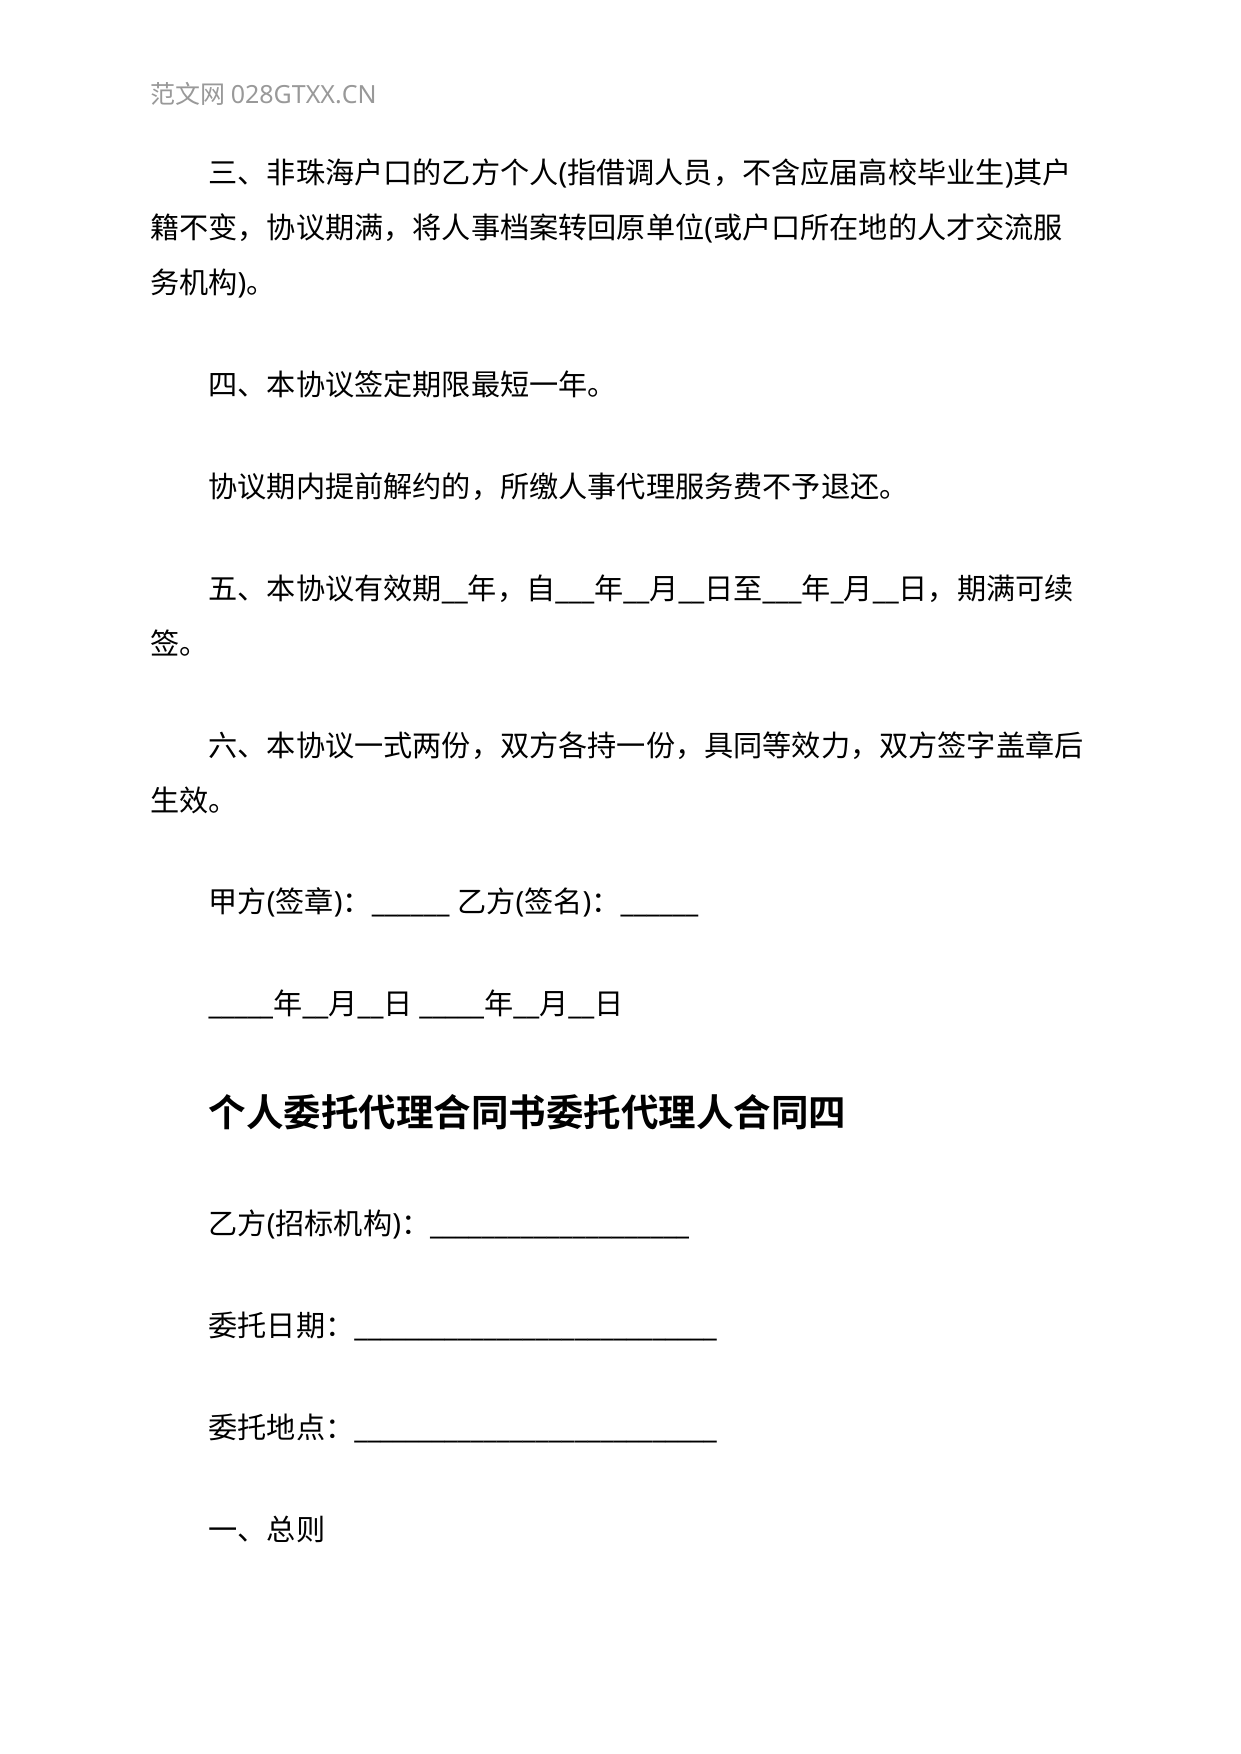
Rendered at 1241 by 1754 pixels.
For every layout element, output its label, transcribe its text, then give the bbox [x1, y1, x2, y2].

text _____年__月__日 _____年__月__日 [150, 981, 1090, 1023]
text 协议期内提前解约的，所缴人事代理服务费不予退还。 [150, 464, 1090, 506]
text 三、非珠海户口的乙方个人(指借调人员，不含应届高校毕业生)其户籍不变，协议期满，将人事档案转回原单位(或户口所在地的人才交流服务机构)。 [150, 150, 1090, 302]
text 五、本协议有效期__年，自___年__月__日至___年_月__日，期满可续签。 [150, 566, 1090, 663]
text 六、本协议一式两份，双方各持一份，具同等效力，双方签字盖章后生效。 [150, 722, 1090, 819]
text 委托日期：____________________________ [150, 1302, 1090, 1345]
text 个人委托代理合同书委托代理人合同四 [150, 1083, 1090, 1137]
text 四、本协议签定期限最短一年。 [150, 362, 1090, 404]
text 委托地点：____________________________ [150, 1404, 1090, 1447]
text 甲方(签章)：______ 乙方(签名)：______ [150, 879, 1090, 921]
text 一、总则 [150, 1506, 1090, 1548]
text 乙方(招标机构)：____________________ [150, 1200, 1090, 1243]
